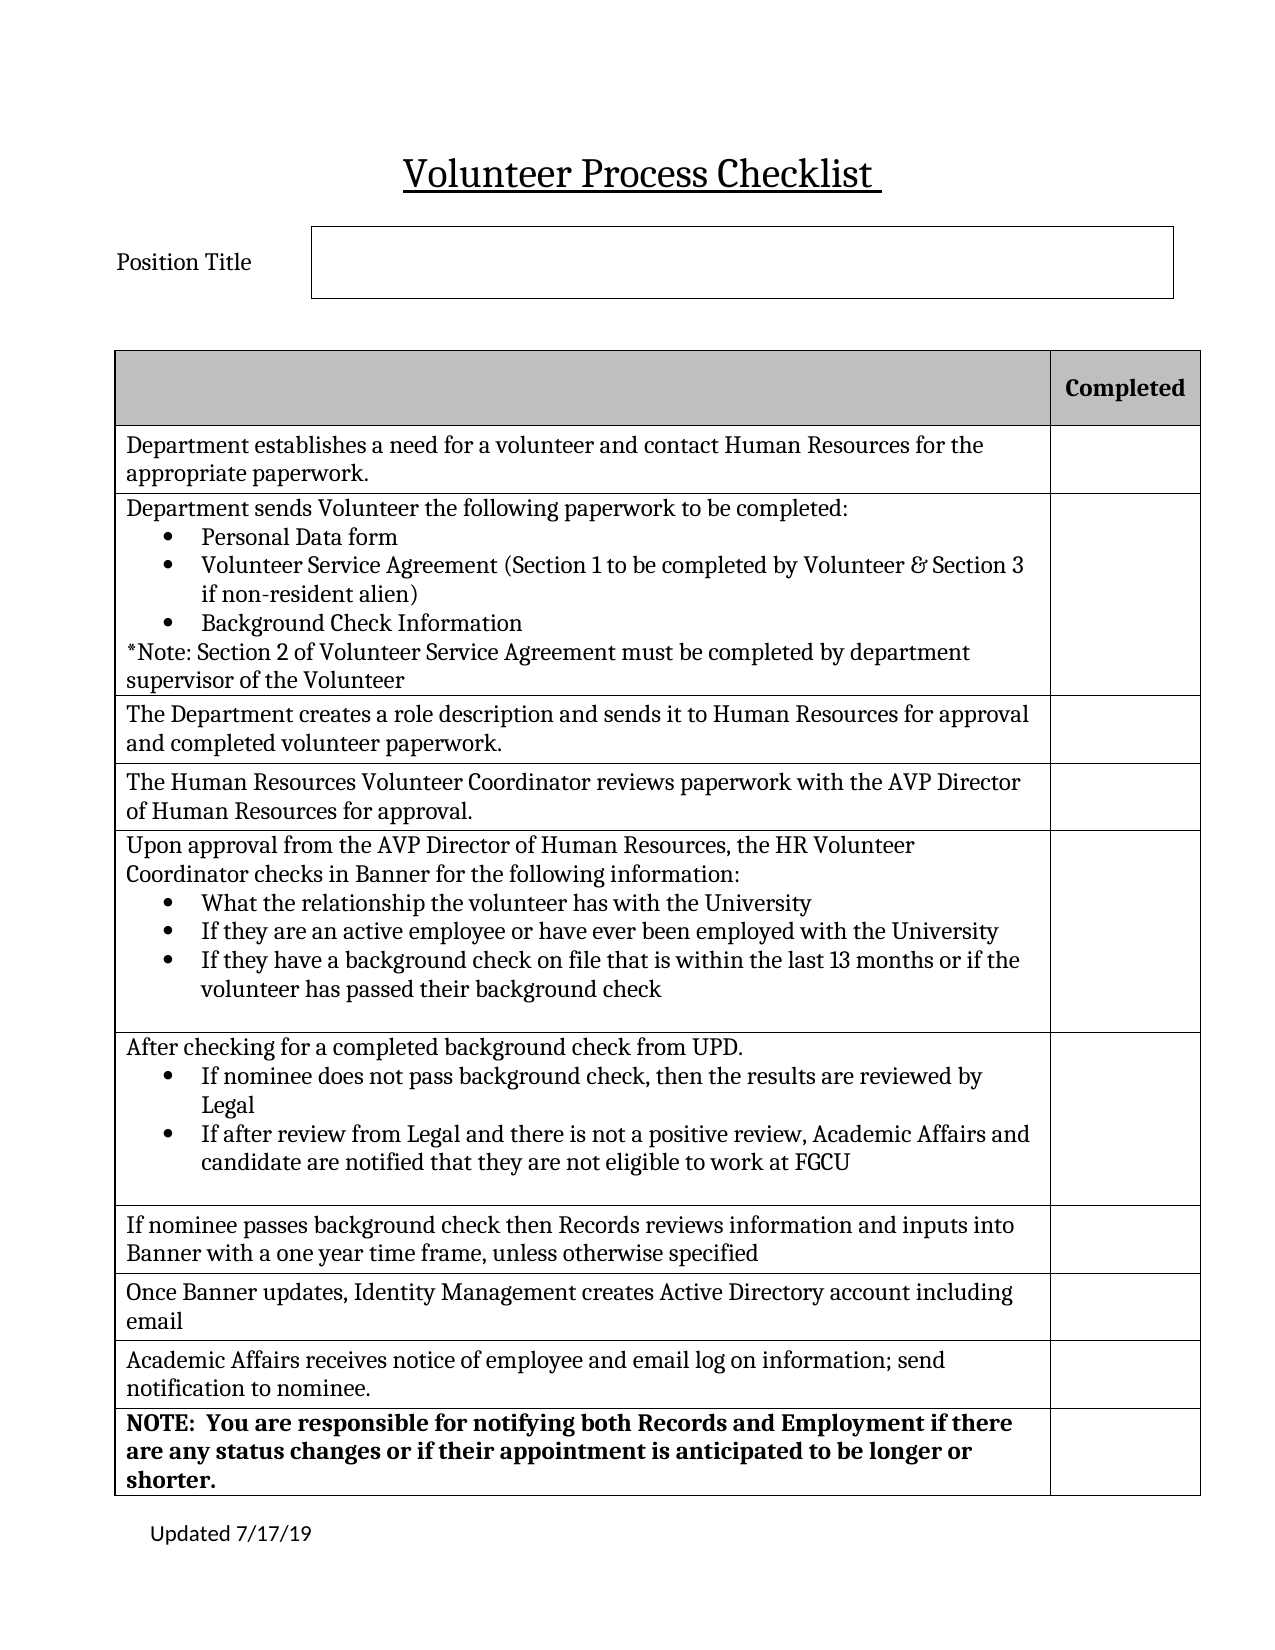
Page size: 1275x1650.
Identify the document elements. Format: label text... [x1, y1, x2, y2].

table_cell Academic Affairs receives notice of employee and email log on information; send notification to nominee. [116, 1341, 1050, 1407]
table_cell [1051, 1341, 1200, 1407]
table_header Position Title [105, 226, 311, 298]
table_cell After checking for a completed background check from UPD. If nominee does not pass background check, then the results are reviewed by Legal If after review from Legal and there is not a positive review, Academic Affairs and candidate are notified that they are not eligible to work at FGCU [116, 1033, 1050, 1205]
table_cell [1051, 1206, 1200, 1272]
text Volunteer Process Checklist [150, 150, 1125, 198]
table_cell The Department creates a role description and sends it to Human Resources for approval and completed volunteer paperwork. [116, 696, 1050, 762]
table_cell Department establishes a need for a volunteer and contact Human Resources for the appropriate paperwork. [116, 426, 1050, 493]
table_header [312, 227, 1173, 298]
table_cell [1051, 696, 1200, 762]
table_header [116, 351, 1050, 425]
table_cell Upon approval from the AVP Director of Human Resources, the HR Volunteer Coordinator checks in Banner for the following information: What the relationship the volunteer has with the University If they are an active employee or have ever been employed with the University If they have a background check on file that is within the last 13 months or if the volunteer has passed their background check [116, 831, 1050, 1032]
table_cell If nominee passes background check then Records reviews information and inputs into Banner with a one year time frame, unless otherwise specified [116, 1206, 1050, 1272]
table_cell [1051, 831, 1200, 1032]
table_header Completed [1051, 351, 1200, 425]
table_cell NOTE: You are responsible for notifying both Records and Employment if there are any status changes or if their appointment is anticipated to be longer or shorter. [116, 1409, 1050, 1495]
table_cell [1051, 494, 1200, 695]
table_cell [1051, 764, 1200, 830]
table_cell The Human Resources Volunteer Coordinator reviews paperwork with the AVP Director of Human Resources for approval. [116, 764, 1050, 830]
table_cell [1051, 1033, 1200, 1205]
table_cell [1051, 426, 1200, 493]
table_cell Department sends Volunteer the following paperwork to be completed: Personal Data form Volunteer Service Agreement (Section 1 to be completed by Volunteer & Section 3 if non-resident alien) Background Check Information *Note: Section 2 of Volunteer Service Agreement must be completed by department supervisor of the Volunteer [116, 494, 1050, 695]
table_cell [1051, 1409, 1200, 1495]
table_cell [1051, 1274, 1200, 1340]
table_cell Once Banner updates, Identity Management creates Active Directory account including email [116, 1274, 1050, 1340]
